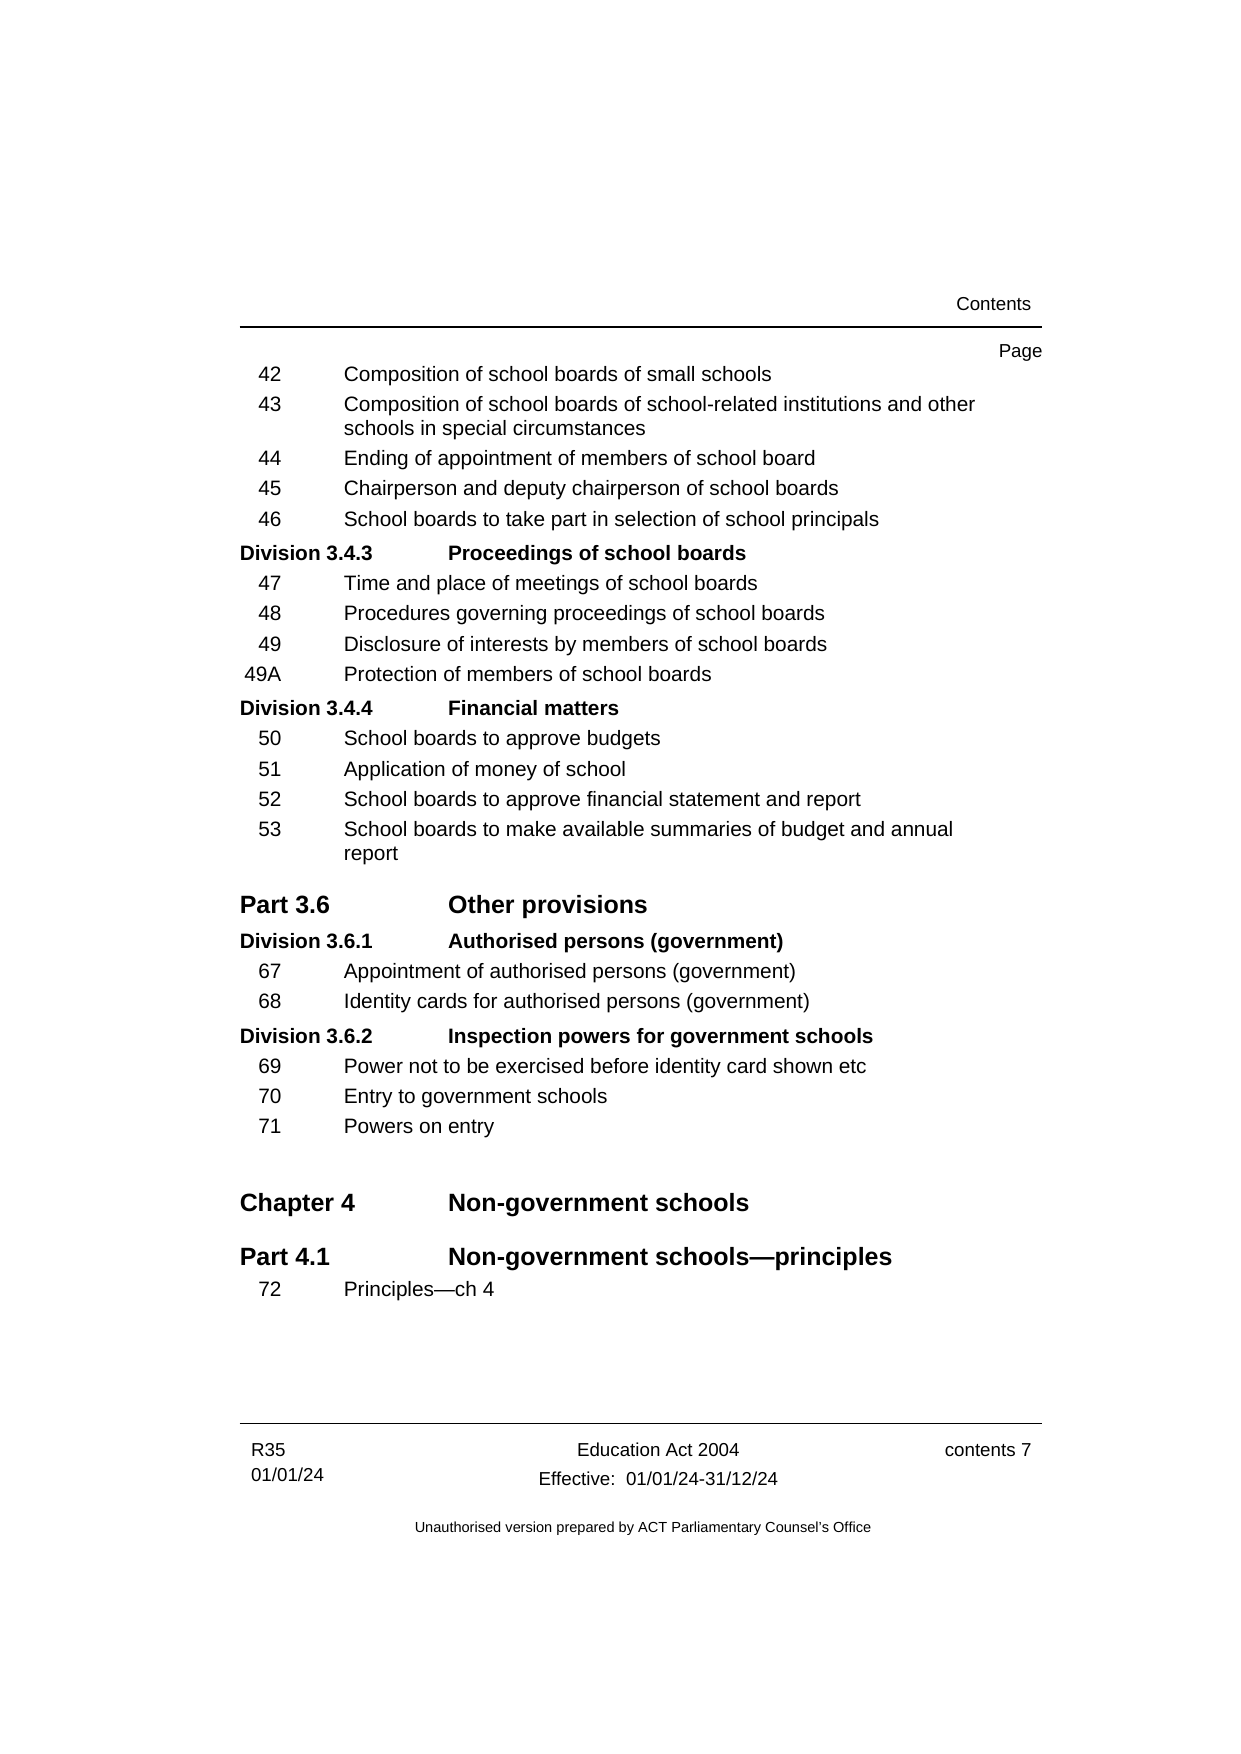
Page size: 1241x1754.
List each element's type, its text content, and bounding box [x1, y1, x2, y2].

text 44 Ending of appointment of members of school board 91 [239, 446, 996, 470]
text 72 Principles—ch 4 102 [239, 1277, 996, 1301]
text Division 3.4.4 Financial matters 96 [239, 696, 996, 720]
text 43 Composition of school boards of school-related institutions and other schools in special circumstances 89 [239, 392, 996, 440]
text 47 Time and place of meetings of school boards 93 [239, 571, 996, 595]
text 71 Powers on entry 101 [239, 1114, 996, 1138]
text 42 Composition of school boards of small schools 88 [239, 362, 996, 386]
text Part 4.1 Non-government schools—principles 102 [239, 1242, 996, 1271]
text 46 School boards to take part in selection of school principals 92 [239, 506, 996, 530]
text 50 School boards to approve budgets 96 [239, 726, 996, 750]
text 67 Appointment of authorised persons (government) 99 [239, 959, 996, 983]
text 70 Entry to government schools 101 [239, 1084, 996, 1108]
text Division 3.4.3 Proceedings of school boards 93 [239, 541, 996, 565]
text 49A Protection of members of school boards 96 [239, 662, 996, 686]
text Division 3.6.2 Inspection powers for government schools 100 [239, 1024, 996, 1048]
text 48 Procedures governing proceedings of school boards 93 [239, 601, 996, 625]
text 52 School boards to approve financial statement and report 97 [239, 787, 996, 811]
text 69 Power not to be exercised before identity card shown etc 100 [239, 1054, 996, 1078]
text Division 3.6.1 Authorised persons (government) 99 [239, 929, 996, 953]
text 53 School boards to make available summaries of budget and annual report 97 [239, 817, 996, 865]
text Chapter 4 Non-government schools 102 [239, 1188, 996, 1217]
text 45 Chairperson and deputy chairperson of school boards 92 [239, 476, 996, 500]
text Part 3.6 Other provisions 99 [239, 890, 996, 918]
text 49 Disclosure of interests by members of school boards 95 [239, 631, 996, 655]
text 68 Identity cards for authorised persons (government) 100 [239, 989, 996, 1013]
text 51 Application of money of school 96 [239, 756, 996, 780]
